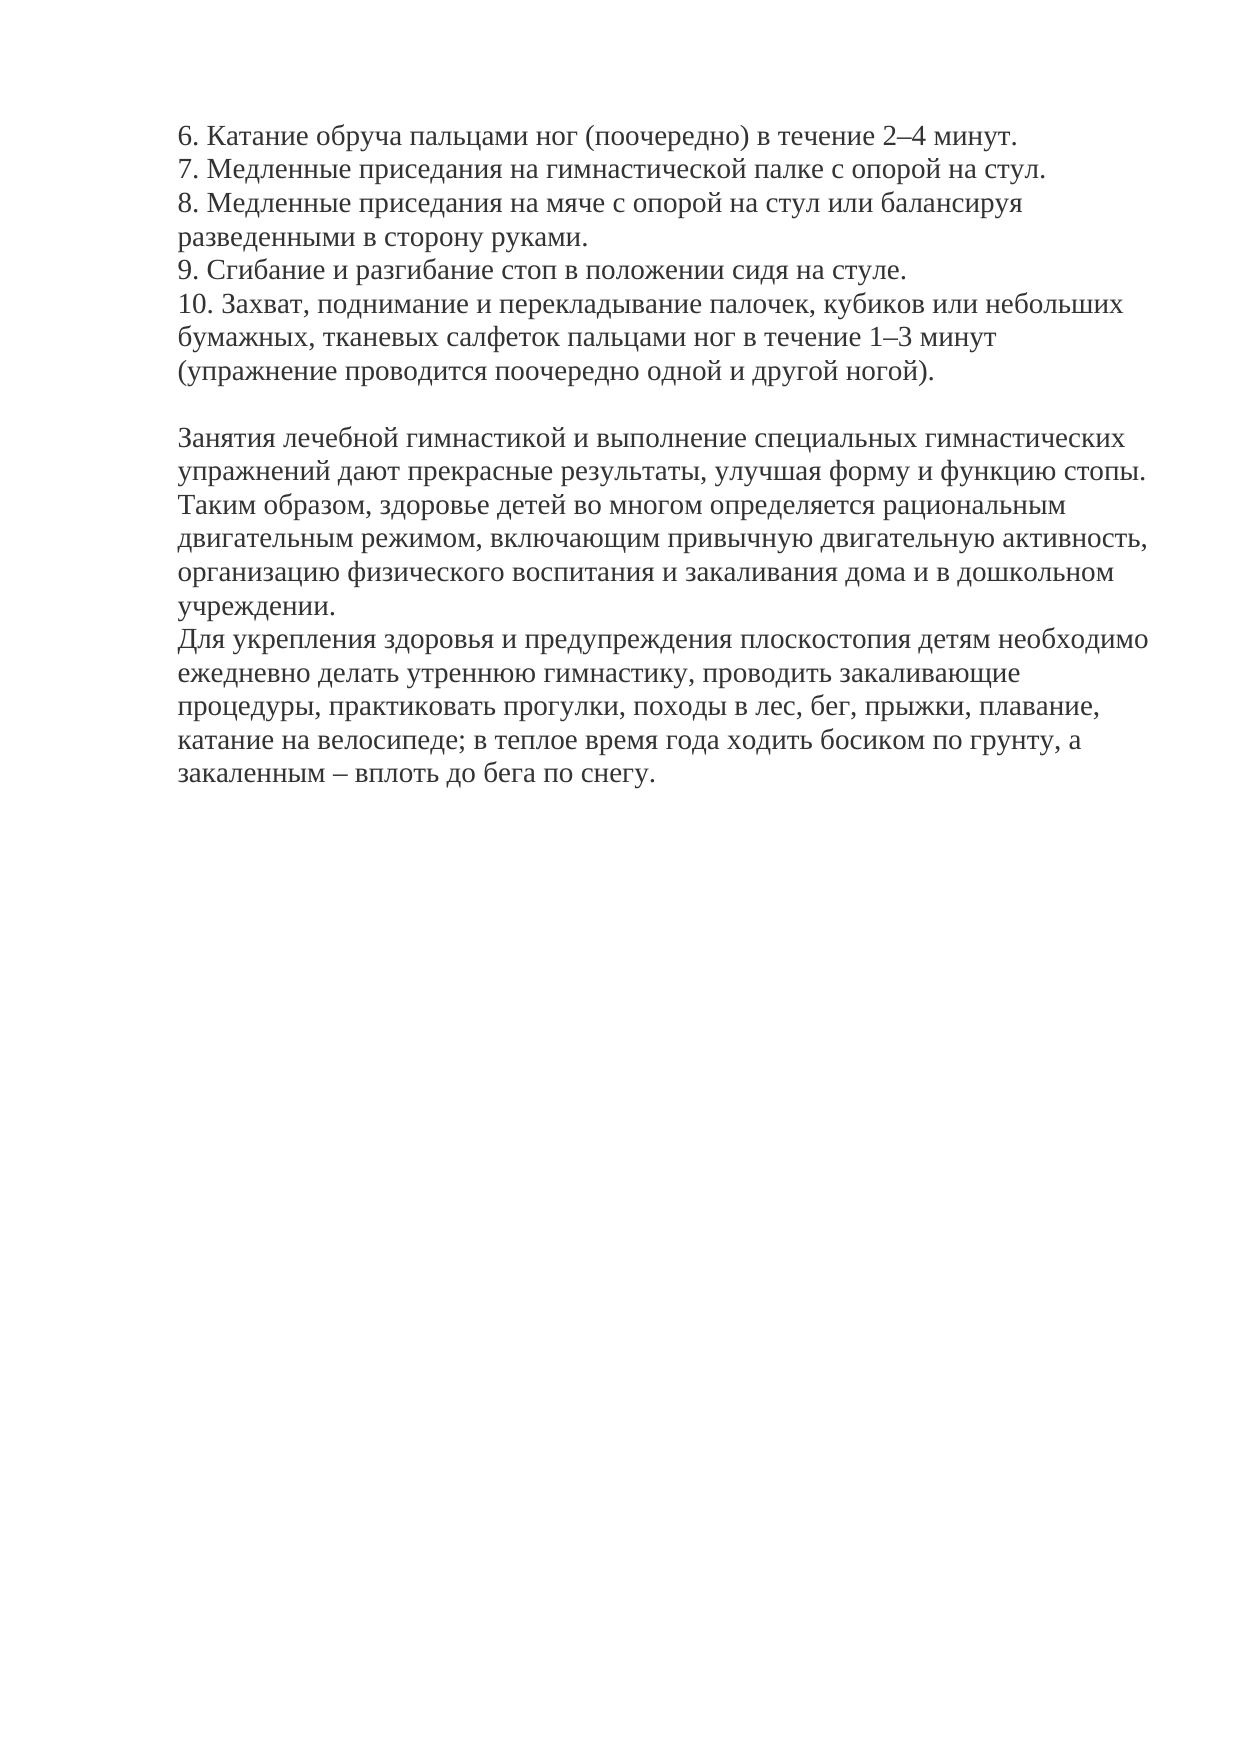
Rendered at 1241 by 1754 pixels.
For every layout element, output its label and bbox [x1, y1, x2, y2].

text [177, 118, 1152, 789]
